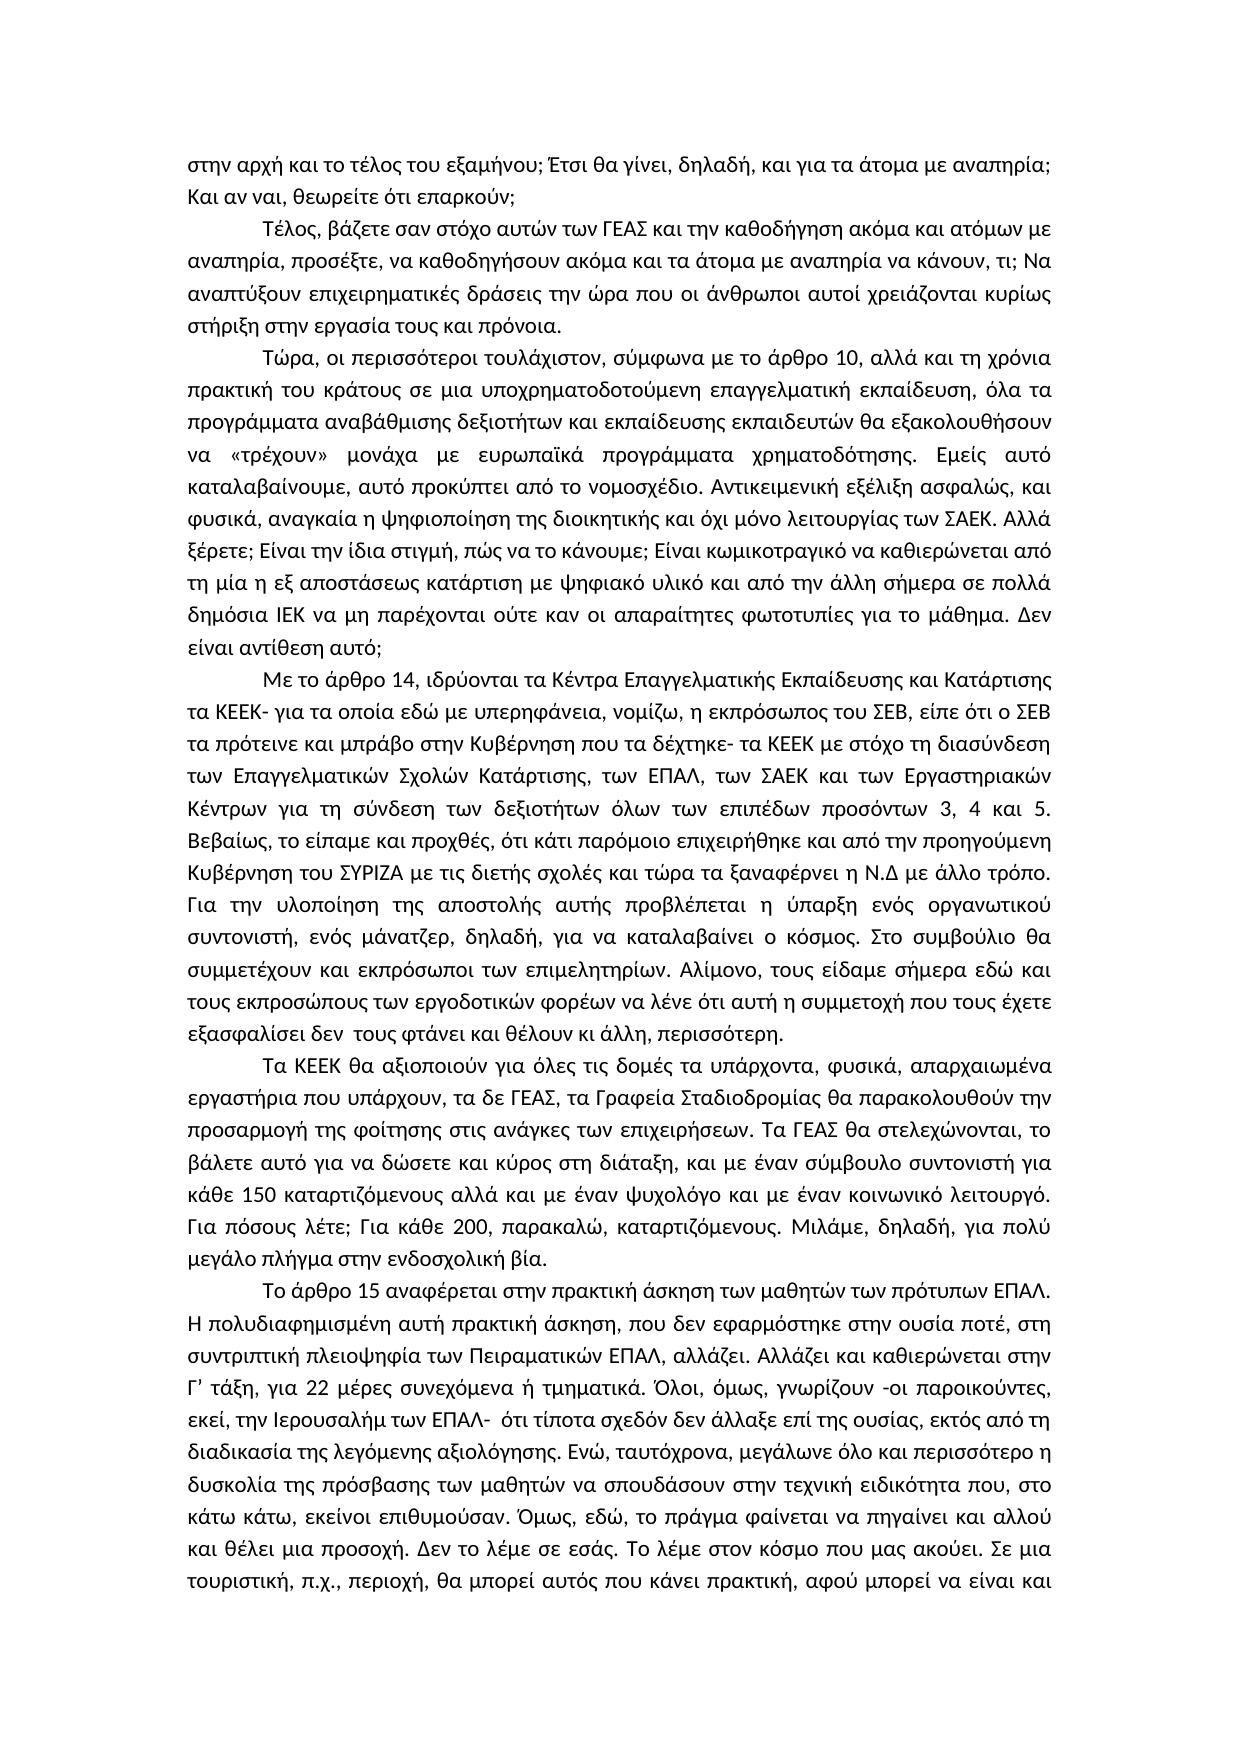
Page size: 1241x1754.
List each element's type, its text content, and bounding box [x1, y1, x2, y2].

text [187, 150, 1053, 210]
text Τα ΚΕΕΚ θα αξιοποιούν για όλες τις δομές τα υπάρχοντα, φυσικά, απαρχαιωμένα εργαστήρια που υπάρχουν, τα δε ΓΕΑΣ, τα Γραφεία Σταδιοδρομίας θα παρακολουθούν την προσαρμογή της φοίτησης στις ανάγκες των επιχειρήσεων. Τα ΓΕΑΣ θα στελεχώνονται, το βάλετε αυτό για να δώσετε και κύρος στη διάταξη, και με έναν σύμβουλο συντονιστή για κάθε 150 καταρτιζόμενους αλλά και με έναν ψυχολόγο και με έναν κοινωνικό λειτουργό. Για πόσους λέτε; Για κάθε 200, παρακαλώ, καταρτιζόμενους. Μιλάμε, δηλαδή, για πολύ μεγάλο πλήγμα στην ενδοσχολική βία. [187, 1051, 1053, 1272]
text Τέλος, βάζετε σαν στόχο αυτών των ΓΕΑΣ και την καθοδήγηση ακόμα και ατόμων με αναπηρία, προσέξτε, να καθοδηγήσουν ακόμα και τα άτομα με αναπηρία να κάνουν, τι; Να αναπτύξουν επιχειρηματικές δράσεις την ώρα που οι άνθρωποι αυτοί χρειάζονται κυρίως στήριξη στην εργασία τους και πρόνοια. [187, 214, 1053, 339]
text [187, 1277, 1053, 1594]
text Με το άρθρο 14, ιδρύονται τα Κέντρα Επαγγελματικής Εκπαίδευσης και Κατάρτισης τα ΚΕΕΚ- για τα οποία εδώ με υπερηφάνεια, νομίζω, η εκπρόσωπος του ΣΕΒ, είπε ότι ο ΣΕΒ τα πρότεινε και μπράβο στην Κυβέρνηση που τα δέχτηκε- τα ΚΕΕΚ με στόχο τη διασύνδεση των Επαγγελματικών Σχολών Κατάρτισης, των ΕΠΑΛ, των ΣΑΕΚ και των Εργαστηριακών Κέντρων για τη σύνδεση των δεξιοτήτων όλων των επιπέδων προσόντων 3, 4 και 5. Βεβαίως, το είπαμε και προχθές, ότι κάτι παρόμοιο επιχειρήθηκε και από την προηγούμενη Κυβέρνηση του ΣΥΡΙΖΑ με τις διετής σχολές και τώρα τα ξαναφέρνει η Ν.Δ με άλλο τρόπο. Για την υλοποίηση της αποστολής αυτής προβλέπεται η ύπαρξη ενός οργανωτικού συντονιστή, ενός μάνατζερ, δηλαδή, για να καταλαβαίνει ο κόσμος. Στο συμβούλιο θα συμμετέχουν και εκπρόσωποι των επιμελητηρίων. Αλίμονο, τους είδαμε σήμερα εδώ και τους εκπροσώπους των εργοδοτικών φορέων να λένε ότι αυτή η συμμετοχή που τους έχετε εξασφαλίσει δεν τους φτάνει και θέλουν κι άλλη, περισσότερη. [187, 665, 1053, 1047]
text Τώρα, οι περισσότεροι τουλάχιστον, σύμφωνα με το άρθρο 10, αλλά και τη χρόνια πρακτική του κράτους σε μια υποχρηματοδοτούμενη επαγγελματική εκπαίδευση, όλα τα προγράμματα αναβάθμισης δεξιοτήτων και εκπαίδευσης εκπαιδευτών θα εξακολουθήσουν να «τρέχουν» μονάχα με ευρωπαϊκά προγράμματα χρηματοδότησης. Εμείς αυτό καταλαβαίνουμε, αυτό προκύπτει από το νομοσχέδιο. Αντικειμενική εξέλιξη ασφαλώς, και φυσικά, αναγκαία η ψηφιοποίηση της διοικητικής και όχι μόνο λειτουργίας των ΣΑΕΚ. Αλλά ξέρετε; Είναι την ίδια στιγμή, πώς να το κάνουμε; Είναι κωμικοτραγικό να καθιερώνεται από τη μία η εξ αποστάσεως κατάρτιση με ψηφιακό υλικό και από την άλλη σήμερα σε πολλά δημόσια ΙΕΚ να μη παρέχονται ούτε καν οι απαραίτητες φωτοτυπίες για το μάθημα. Δεν είναι αντίθεση αυτό; [187, 343, 1053, 661]
